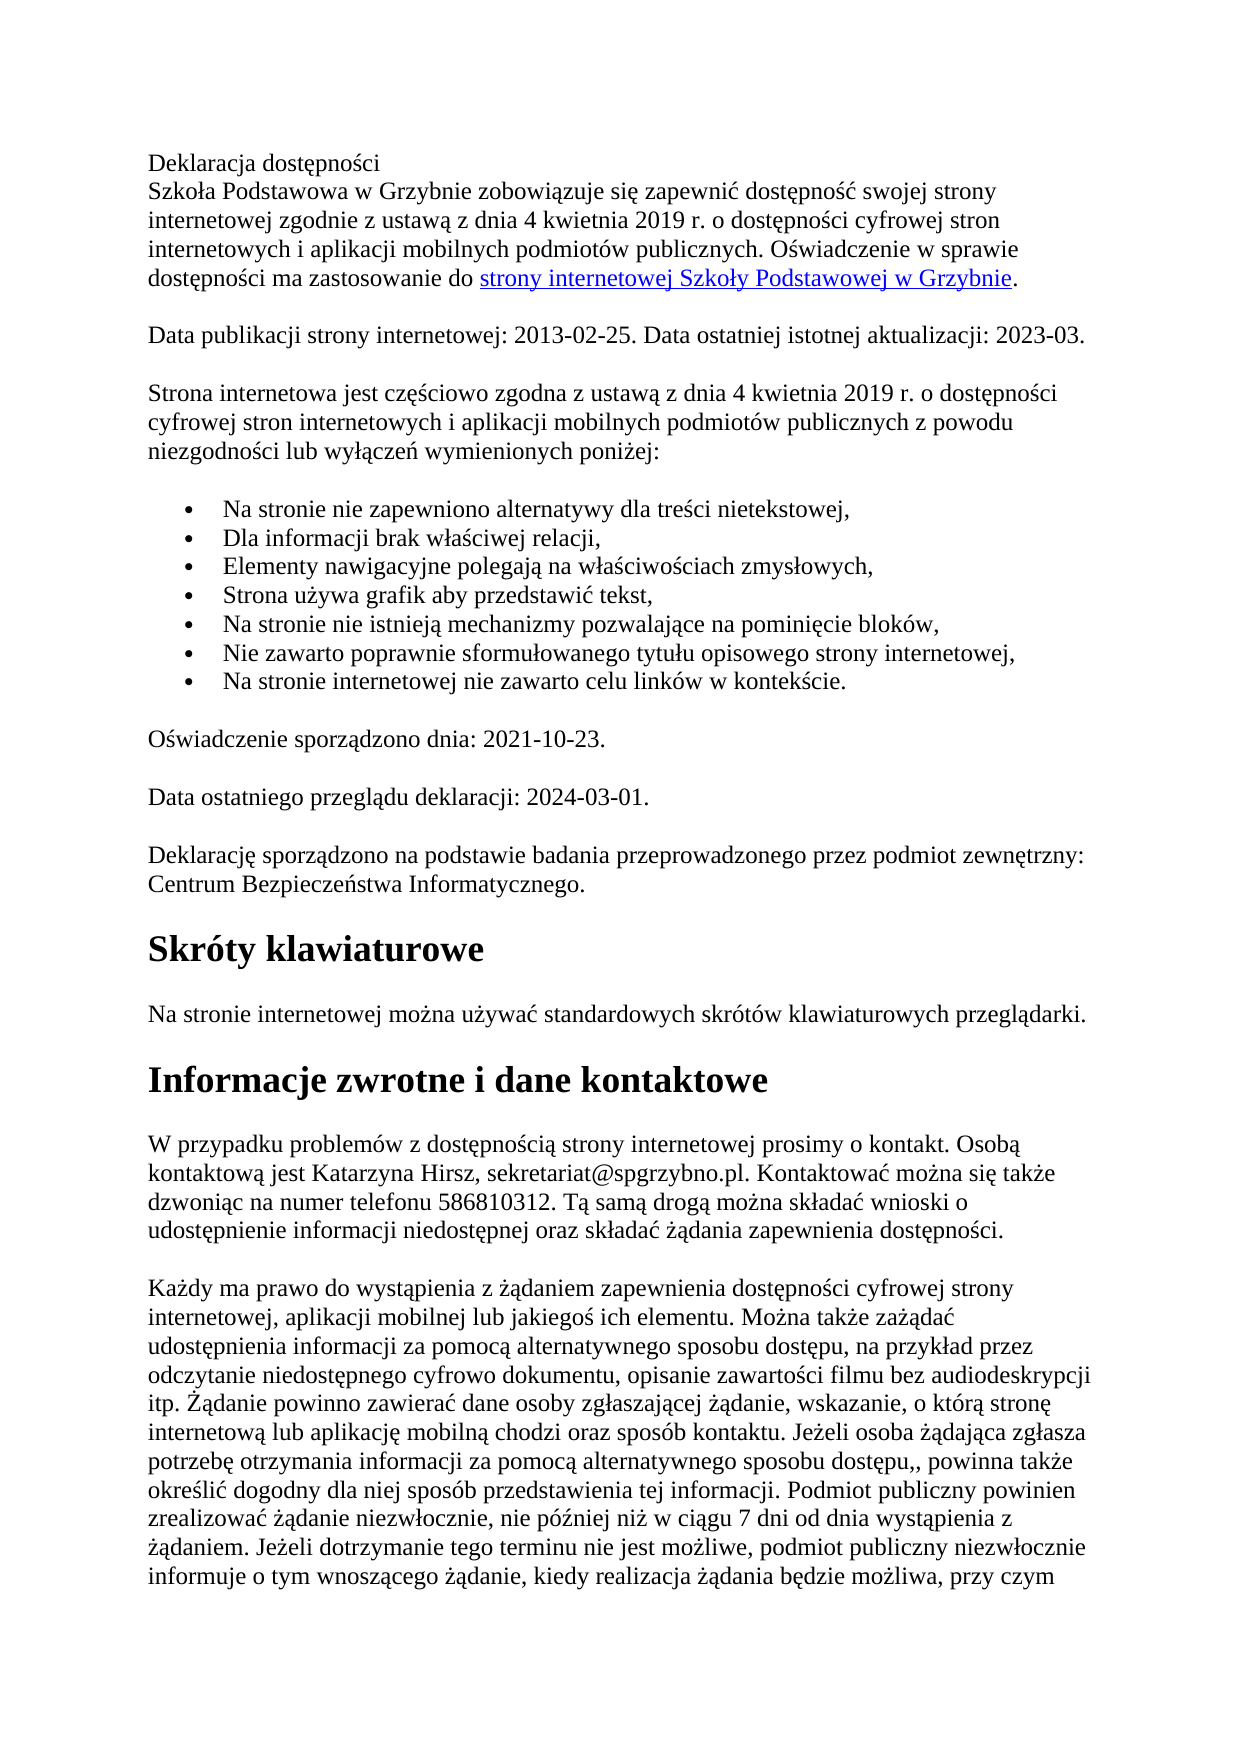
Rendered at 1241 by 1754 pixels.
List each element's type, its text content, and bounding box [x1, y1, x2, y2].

text W przypadku problemów z dostępnością strony internetowej prosimy o kontakt. Osobą kontaktową jest Katarzyna Hirsz, sekretariat@spgrzybno.pl. Kontaktować można się także dzwoniąc na numer telefonu 586810312. Tą samą drogą można składać wnioski o udostępnienie informacji niedostępnej oraz składać żądania zapewnienia dostępności. [148, 1129, 1093, 1244]
text Skróty klawiaturowe [148, 927, 1093, 970]
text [148, 1273, 1093, 1590]
text Deklaracja dostępności [148, 148, 1093, 176]
list Nie zawarto poprawnie sformułowanego tytułu opisowego strony internetowej, [185, 638, 1093, 666]
text Deklarację sporządzono na podstawie badania przeprowadzonego przez podmiot zewnętrzny: Centrum Bezpieczeństwa Informatycznego. [148, 840, 1093, 898]
text Data publikacji strony internetowej: 2013-02-25. Data ostatniej istotnej aktualizacji: 2023-03. [148, 321, 1093, 349]
list Strona używa grafik aby przedstawić tekst, [185, 580, 1093, 609]
list Dla informacji brak właściwej relacji, [185, 523, 1093, 551]
text Na stronie internetowej można używać standardowych skrótów klawiaturowych przeglądarki. [148, 999, 1093, 1028]
text Strona internetowa jest częściowo zgodna z ustawą z dnia 4 kwietnia 2019 r. o dostępności cyfrowej stron internetowych i aplikacji mobilnych podmiotów publicznych z powodu niezgodności lub wyłączeń wymienionych poniżej: [148, 378, 1093, 465]
text Oświadczenie sporządzono dnia: 2021-10-23. [148, 724, 1093, 753]
list Na stronie internetowej nie zawarto celu linków w kontekście. [185, 666, 1093, 695]
list Na stronie nie zapewniono alternatywy dla treści nietekstowej, [185, 494, 1093, 523]
list Elementy nawigacyjne polegają na właściwościach zmysłowych, [185, 551, 1093, 580]
text Data ostatniego przeglądu deklaracji: 2024-03-01. [148, 782, 1093, 811]
text Szkoła Podstawowa w Grzybnie zobowiązuje się zapewnić dostępność swojej strony internetowej zgodnie z ustawą z dnia 4 kwietnia 2019 r. o dostępności cyfrowej stron internetowych i aplikacji mobilnych podmiotów publicznych. Oświadczenie w sprawie dostępności ma zastosowanie do strony internetowej Szkoły Podstawowej w Grzybnie. [148, 176, 1093, 291]
text Informacje zwrotne i dane kontaktowe [148, 1057, 1093, 1100]
list Na stronie nie istnieją mechanizmy pozwalające na pominięcie bloków, [185, 609, 1093, 638]
